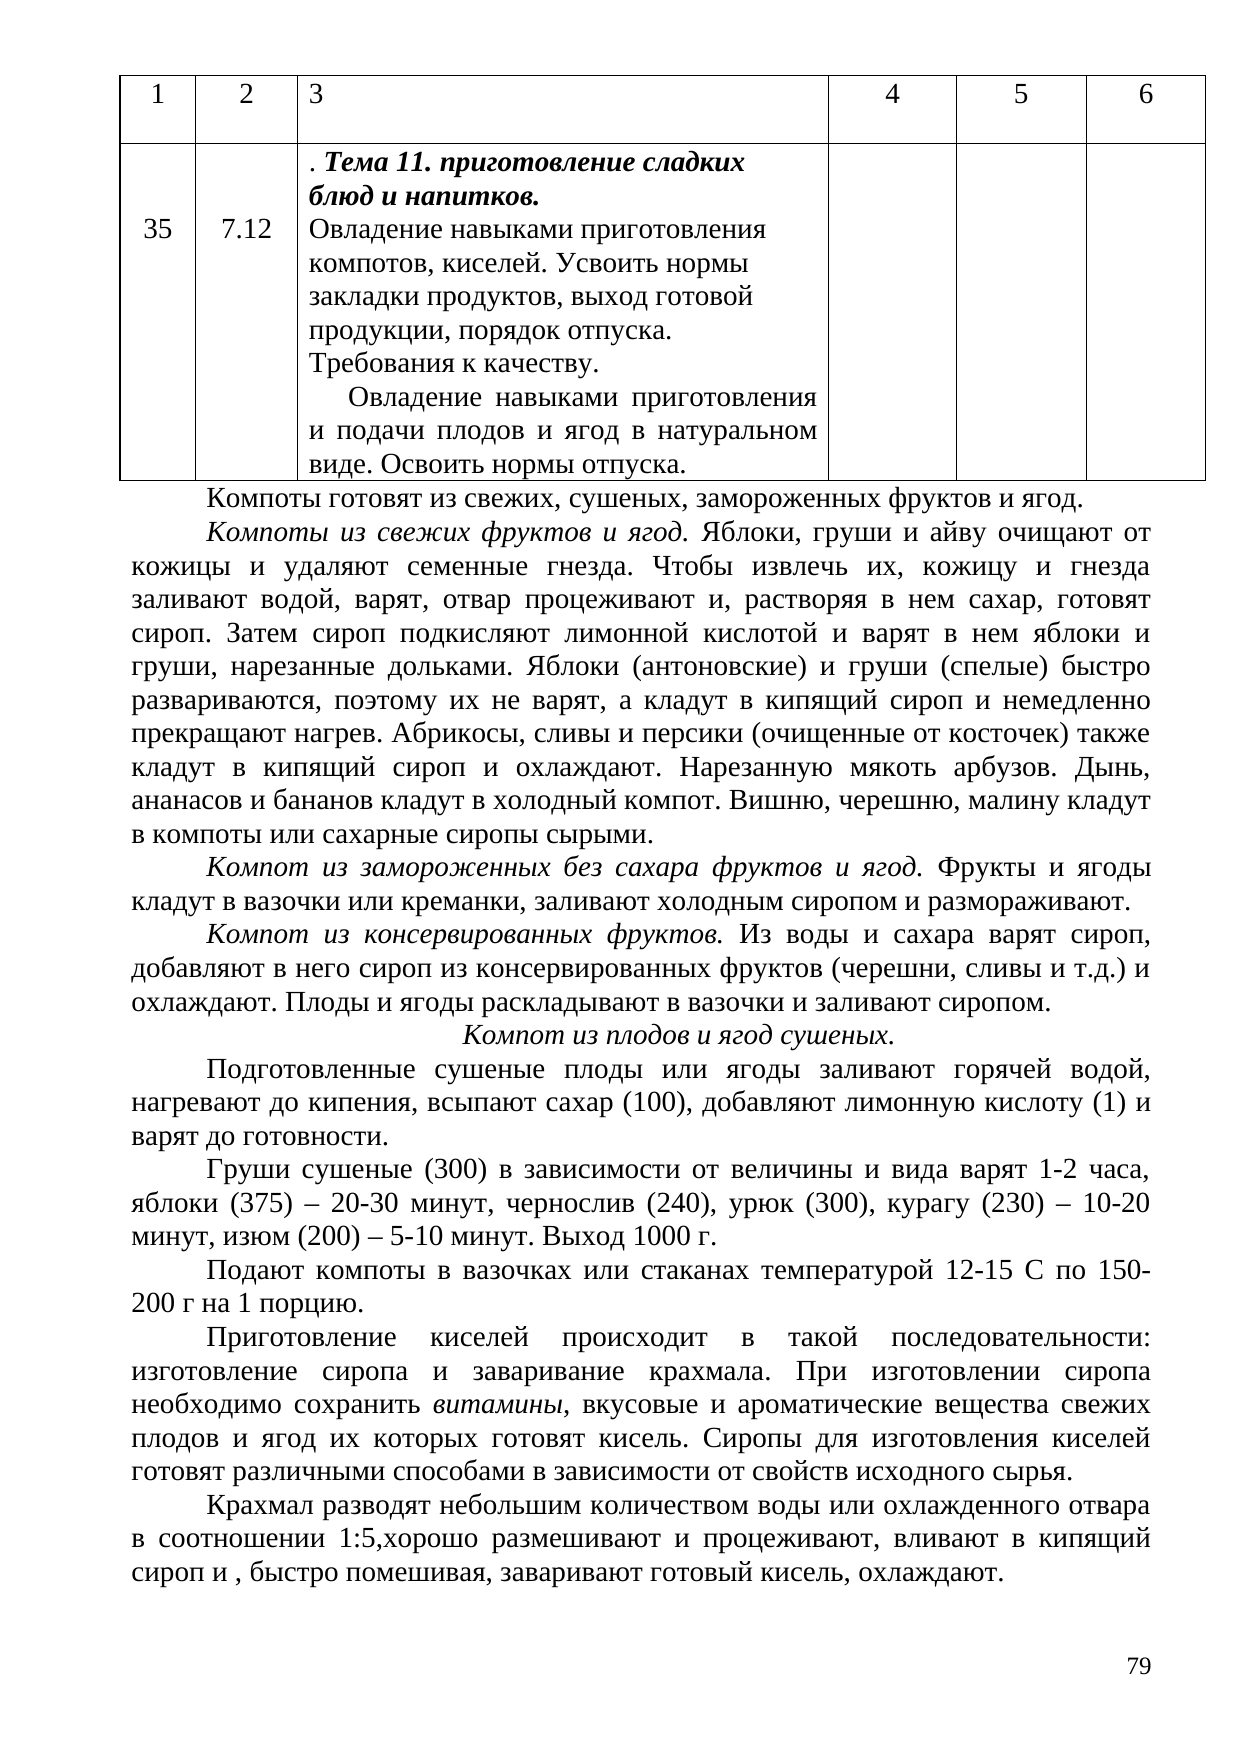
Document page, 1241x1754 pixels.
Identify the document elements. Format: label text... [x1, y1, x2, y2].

table_cell . Тема 11. приготовление сладких блюд и напитков. Овладение навыками приготовления компотов, киселей. Усвоить нормы закладки продуктов, выход готовой продукции, порядок отпуска. Требования к качеству. Овладение навыками приготовления и подачи плодов и ягод в натуральном виде. Освоить нормы отпуска. [298, 144, 828, 479]
table_cell 35 [121, 144, 195, 479]
table_cell [1087, 144, 1205, 479]
table_header 1 [121, 76, 195, 143]
table_header 3 [298, 76, 828, 143]
table_cell 7.12 [196, 144, 297, 479]
text Компот из консервированных фруктов. Из воды и сахара варят сироп, добавляют в него сироп из консервированных фруктов (черешни, сливы и т.д.) и охлаждают. Плоды и ягоды раскладывают в вазочки и заливают сиропом. [131, 917, 1152, 1017]
table_cell [829, 144, 956, 479]
text Компоты готовят из свежих, сушеных, замороженных фруктов и ягод. [131, 481, 1152, 514]
table_header 2 [196, 76, 297, 143]
text Приготовление киселей происходит в такой последовательности: изготовление сиропа и заваривание крахмала. При изготовлении сиропа необходимо сохранить витамины, вкусовые и ароматические вещества свежих плодов и ягод их которых готовят кисель. Сиропы для изготовления киселей готовят различными способами в зависимости от свойств исходного сырья. [131, 1319, 1152, 1487]
table_header 6 [1087, 76, 1205, 143]
text Компот из замороженных без сахара фруктов и ягод. Фрукты и ягоды кладут в вазочки или креманки, заливают холодным сиропом и размораживают. [131, 849, 1152, 917]
text Груши сушеные (300) в зависимости от величины и вида варят 1-2 часа, яблоки (375) – 20-30 минут, чернослив (240), урюк (300), курагу (230) – 10-20 минут, изюм (200) – 5-10 минут. Выход 1000 г. [131, 1151, 1152, 1252]
text Крахмал разводят небольшим количеством воды или охлажденного отвара в соотношении 1:5,хорошо размешивают и процеживают, вливают в кипящий сироп и , быстро помешивая, заваривают готовый кисель, охлаждают. [131, 1487, 1152, 1587]
text Компот из плодов и ягод сушеных. [131, 1017, 1152, 1051]
table_header 4 [829, 76, 956, 143]
table_cell [957, 144, 1086, 479]
table_header 5 [957, 76, 1086, 143]
text Компоты из свежих фруктов и ягод. Яблоки, груши и айву очищают от кожицы и удаляют семенные гнезда. Чтобы извлечь их, кожицу и гнезда заливают водой, варят, отвар процеживают и, растворяя в нем сахар, готовят сироп. Затем сироп подкисляют лимонной кислотой и варят в нем яблоки и груши, нарезанные дольками. Яблоки (антоновские) и груши (спелые) быстро развариваются, поэтому их не варят, а кладут в кипящий сироп и немедленно прекращают нагрев. Абрикосы, сливы и персики (очищенные от косточек) также кладут в кипящий сироп и охлаждают. Нарезанную мякоть арбузов. Дынь, ананасов и бананов кладут в холодный компот. Вишню, черешню, малину кладут в компоты или сахарные сиропы сырыми. [131, 514, 1152, 849]
text Подготовленные сушеные плоды или ягоды заливают горячей водой, нагревают до кипения, всыпают сахар (100), добавляют лимонную кислоту (1) и варят до готовности. [131, 1051, 1152, 1151]
text Подают компоты в вазочках или стаканах температурой 12-15 С по 150-200 г на 1 порцию. [131, 1252, 1152, 1319]
